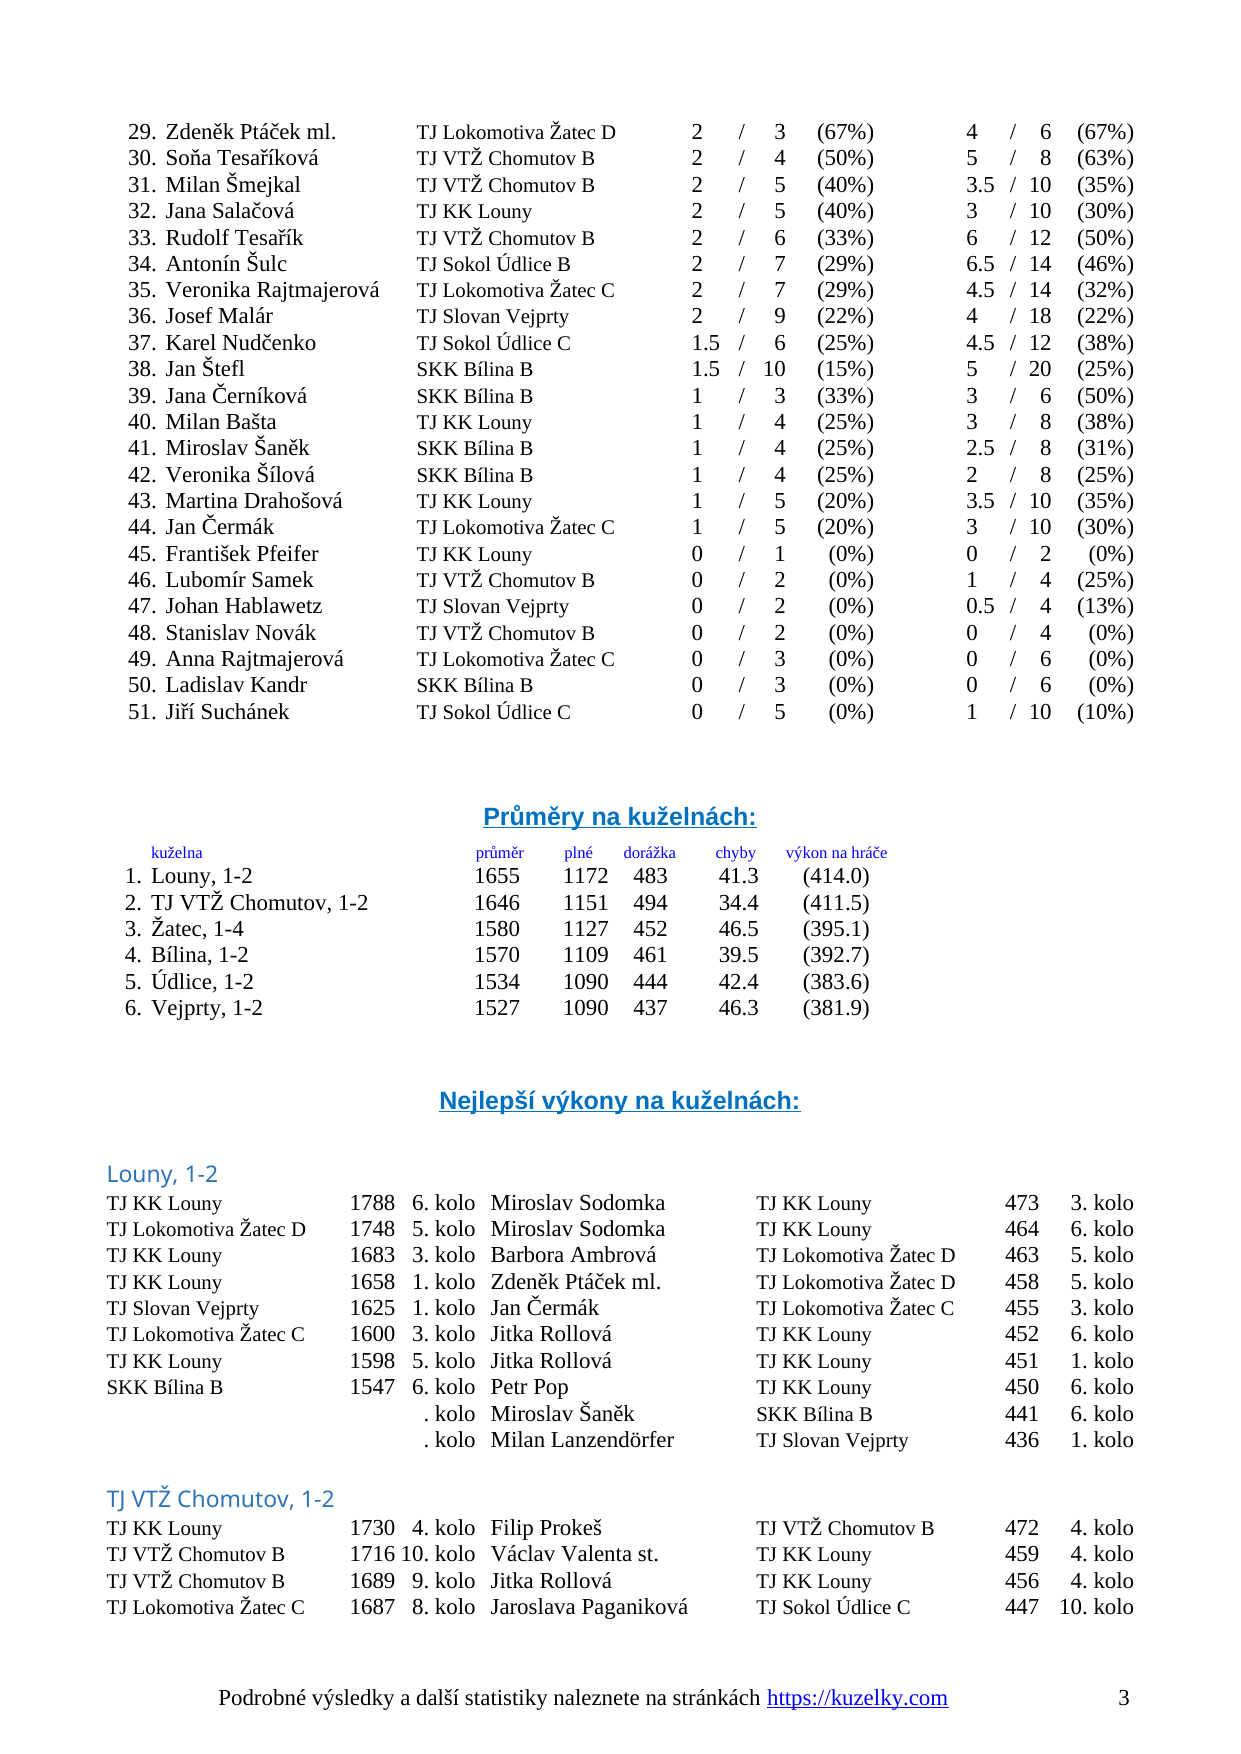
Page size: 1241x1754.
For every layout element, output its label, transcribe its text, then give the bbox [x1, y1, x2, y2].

text . kolo Miroslav Šaněk SKK Bílina B 441 6. kolo [106, 1399, 1134, 1426]
text 49. Anna Rajtmajerová TJ Lokomotiva Žatec C 0 / 3 (0%) 0 / 6 (0%) [106, 645, 1134, 672]
text TJ Slovan Vejprty 1625 1. kolo Jan Čermák TJ Lokomotiva Žatec C 455 3. kolo [106, 1294, 1134, 1321]
text 37. Karel Nudčenko TJ Sokol Údlice C 1.5 / 6 (25%) 4.5 / 12 (38%) [106, 329, 1134, 355]
text 32. Jana Salačová TJ KK Louny 2 / 5 (40%) 3 / 10 (30%) [106, 197, 1134, 223]
text 34. Antonín Šulc TJ Sokol Údlice B 2 / 7 (29%) 6.5 / 14 (46%) [106, 250, 1134, 276]
text 3. Žatec, 1-4 1580 1127 452 46.5 (395.1) [106, 915, 1134, 941]
text 48. Stanislav Novák TJ VTŽ Chomutov B 0 / 2 (0%) 0 / 4 (0%) [106, 619, 1134, 645]
text 2. TJ VTŽ Chomutov, 1-2 1646 1151 494 34.4 (411.5) [106, 889, 1134, 915]
text 45. František Pfeifer TJ KK Louny 0 / 1 (0%) 0 / 2 (0%) [106, 540, 1134, 566]
text 33. Rudolf Tesařík TJ VTŽ Chomutov B 2 / 6 (33%) 6 / 12 (50%) [106, 223, 1134, 250]
text TJ VTŽ Chomutov B 1716 10. kolo Václav Valenta st. TJ KK Louny 459 4. kolo [106, 1540, 1134, 1567]
subtitle TJ VTŽ Chomutov, 1-2 [106, 1483, 1134, 1514]
text 44. Jan Čermák TJ Lokomotiva Žatec C 1 / 5 (20%) 3 / 10 (30%) [106, 513, 1134, 540]
text 40. Milan Bašta TJ KK Louny 1 / 4 (25%) 3 / 8 (38%) [106, 408, 1134, 434]
text 35. Veronika Rajtmajerová TJ Lokomotiva Žatec C 2 / 7 (29%) 4.5 / 14 (32%) [106, 276, 1134, 303]
text TJ KK Louny 1683 3. kolo Barbora Ambrová TJ Lokomotiva Žatec D 463 5. kolo [106, 1241, 1134, 1268]
text 5. Údlice, 1-2 1534 1090 444 42.4 (383.6) [106, 968, 1134, 994]
text Průměry na kuželnách: [94, 802, 1145, 831]
text TJ Lokomotiva Žatec D 1748 5. kolo Miroslav Sodomka TJ KK Louny 464 6. kolo [106, 1215, 1134, 1241]
text 6. Vejprty, 1-2 1527 1090 437 46.3 (381.9) [106, 994, 1134, 1021]
text 43. Martina Drahošová TJ KK Louny 1 / 5 (20%) 3.5 / 10 (35%) [106, 487, 1134, 513]
text 38. Jan Štefl SKK Bílina B 1.5 / 10 (15%) 5 / 20 (25%) [106, 355, 1134, 382]
text TJ VTŽ Chomutov B 1689 9. kolo Jitka Rollová TJ KK Louny 456 4. kolo [106, 1567, 1134, 1593]
text . kolo Milan Lanzendörfer TJ Slovan Vejprty 436 1. kolo [106, 1426, 1134, 1452]
text Nejlepší výkony na kuželnách: [94, 1086, 1145, 1114]
text TJ KK Louny 1598 5. kolo Jitka Rollová TJ KK Louny 451 1. kolo [106, 1347, 1134, 1373]
text 39. Jana Černíková SKK Bílina B 1 / 3 (33%) 3 / 6 (50%) [106, 382, 1134, 408]
text TJ Lokomotiva Žatec C 1687 8. kolo Jaroslava Paganiková TJ Sokol Údlice C 447 10. kolo [106, 1593, 1134, 1619]
text kuželna průměr plné dorážka chyby výkon na hráče [106, 843, 1134, 862]
text 29. Zdeněk Ptáček ml. TJ Lokomotiva Žatec D 2 / 3 (67%) 4 / 6 (67%) [106, 118, 1134, 144]
text 50. Ladislav Kandr SKK Bílina B 0 / 3 (0%) 0 / 6 (0%) [106, 672, 1134, 698]
text 36. Josef Malár TJ Slovan Vejprty 2 / 9 (22%) 4 / 18 (22%) [106, 303, 1134, 329]
text TJ KK Louny 1788 6. kolo Miroslav Sodomka TJ KK Louny 473 3. kolo [106, 1189, 1134, 1215]
text 31. Milan Šmejkal TJ VTŽ Chomutov B 2 / 5 (40%) 3.5 / 10 (35%) [106, 171, 1134, 197]
text 47. Johan Hablawetz TJ Slovan Vejprty 0 / 2 (0%) 0.5 / 4 (13%) [106, 592, 1134, 619]
text SKK Bílina B 1547 6. kolo Petr Pop TJ KK Louny 450 6. kolo [106, 1373, 1134, 1399]
text 41. Miroslav Šaněk SKK Bílina B 1 / 4 (25%) 2.5 / 8 (31%) [106, 434, 1134, 461]
text 51. Jiří Suchánek TJ Sokol Údlice C 0 / 5 (0%) 1 / 10 (10%) [106, 698, 1134, 724]
text 1. Louny, 1-2 1655 1172 483 41.3 (414.0) [106, 862, 1134, 889]
text TJ KK Louny 1658 1. kolo Zdeněk Ptáček ml. TJ Lokomotiva Žatec D 458 5. kolo [106, 1268, 1134, 1294]
text 30. Soňa Tesaříková TJ VTŽ Chomutov B 2 / 4 (50%) 5 / 8 (63%) [106, 144, 1134, 171]
text 4. Bílina, 1-2 1570 1109 461 39.5 (392.7) [106, 941, 1134, 968]
subtitle Louny, 1-2 [106, 1157, 1134, 1189]
text 42. Veronika Šílová SKK Bílina B 1 / 4 (25%) 2 / 8 (25%) [106, 461, 1134, 487]
text 46. Lubomír Samek TJ VTŽ Chomutov B 0 / 2 (0%) 1 / 4 (25%) [106, 566, 1134, 592]
text TJ KK Louny 1730 4. kolo Filip Prokeš TJ VTŽ Chomutov B 472 4. kolo [106, 1514, 1134, 1540]
text TJ Lokomotiva Žatec C 1600 3. kolo Jitka Rollová TJ KK Louny 452 6. kolo [106, 1321, 1134, 1347]
